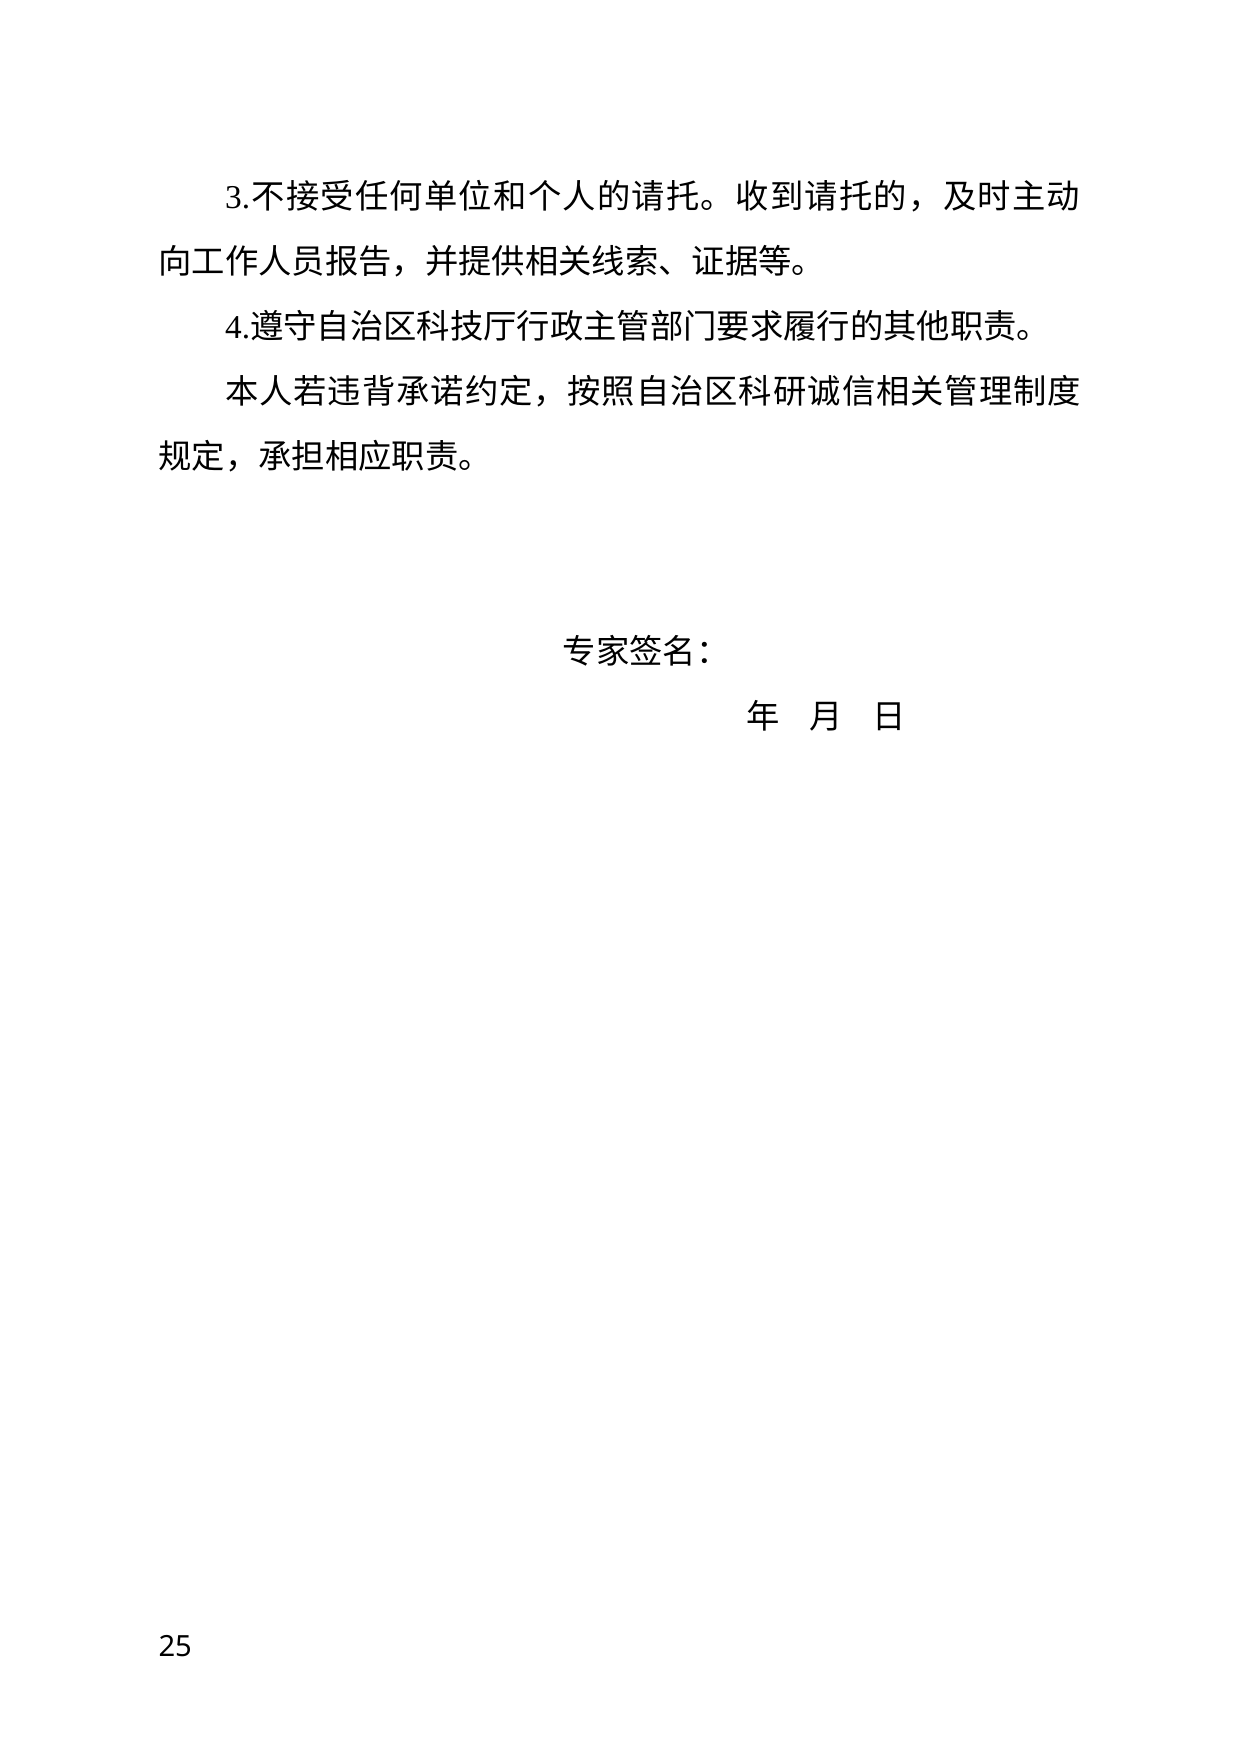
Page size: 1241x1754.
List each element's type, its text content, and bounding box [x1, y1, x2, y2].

list 专家签名： [196, 617, 1082, 682]
text 本人若违背承诺约定，按照自治区科研诚信相关管理制度规定，承担相应职责。 [158, 357, 1082, 487]
list 年 月 日 [196, 682, 1082, 747]
text 4.遵守自治区科技厅行政主管部门要求履行的其他职责。 [158, 292, 1082, 357]
text 3.不接受任何单位和个人的请托。收到请托的，及时主动向工作人员报告，并提供相关线索、证据等。 [158, 162, 1082, 292]
